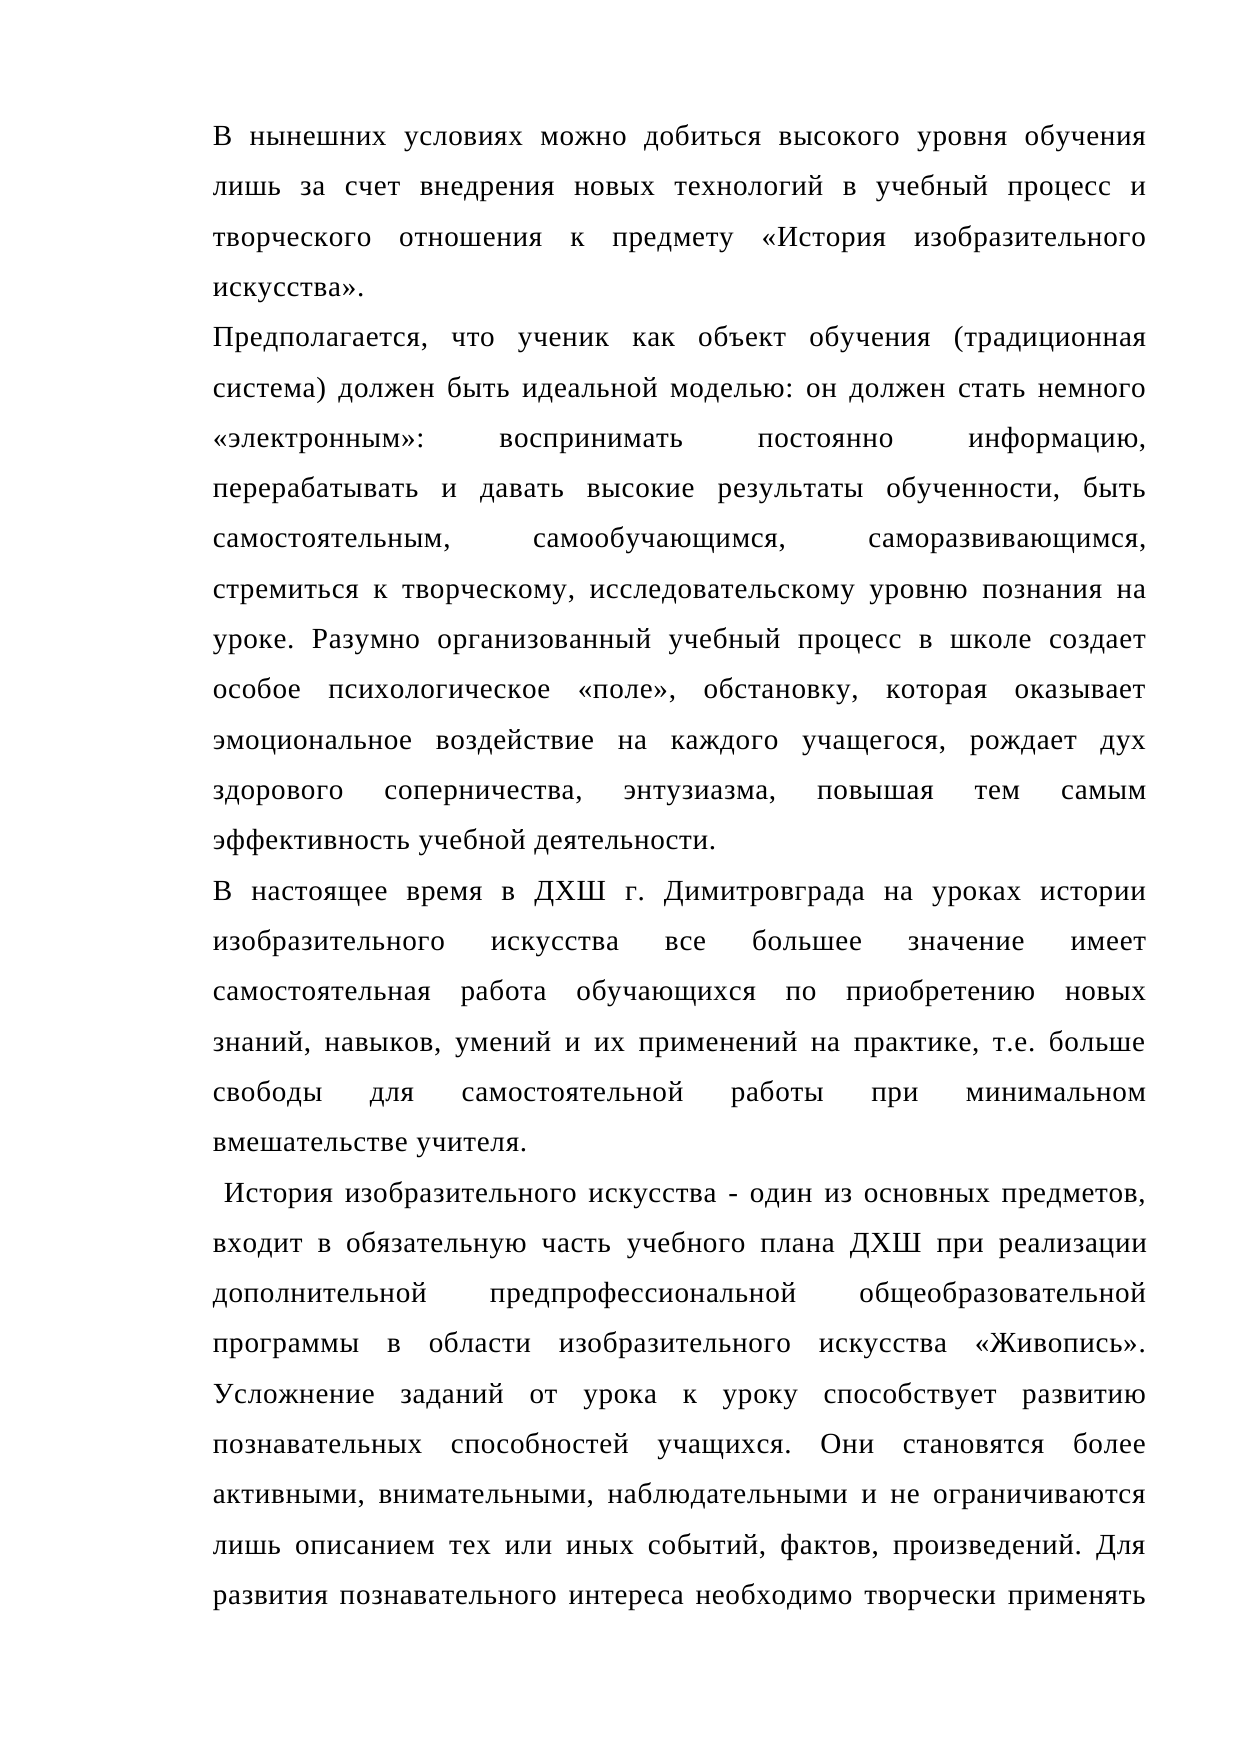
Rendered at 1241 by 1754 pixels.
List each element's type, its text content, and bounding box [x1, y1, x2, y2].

text В настоящее время в ДХШ г. Димитровграда на уроках истории изобразительного искусства все большее значение имеет самостоятельная работа обучающихся по приобретению новых знаний, навыков, умений и их применений на практике, т.е. больше свободы для самостоятельной работы при минимальном вмешательстве учителя. [213, 873, 1147, 1158]
text В нынешних условиях можно добиться высокого уровня обучения лишь за счет внедрения новых технологий в учебный процесс и творческого отношения к предмету «История изобразительного искусства». [213, 118, 1147, 303]
text Предполагается, что ученик как объект обучения (традиционная система) должен быть идеальной моделью: он должен стать немного «электронным»: воспринимать постоянно информацию, перерабатывать и давать высокие результаты обученности, быть самостоятельным, самообучающимся, саморазвивающимся, стремиться к творческому, исследовательскому уровню познания на уроке. Разумно организованный учебный процесс в школе создает особое психологическое «поле», обстановку, которая оказывает эмоциональное воздействие на каждого учащегося, рождает дух здорового соперничества, энтузиазма, повышая тем самым эффективность учебной деятельности. [213, 319, 1147, 856]
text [213, 1175, 1147, 1611]
